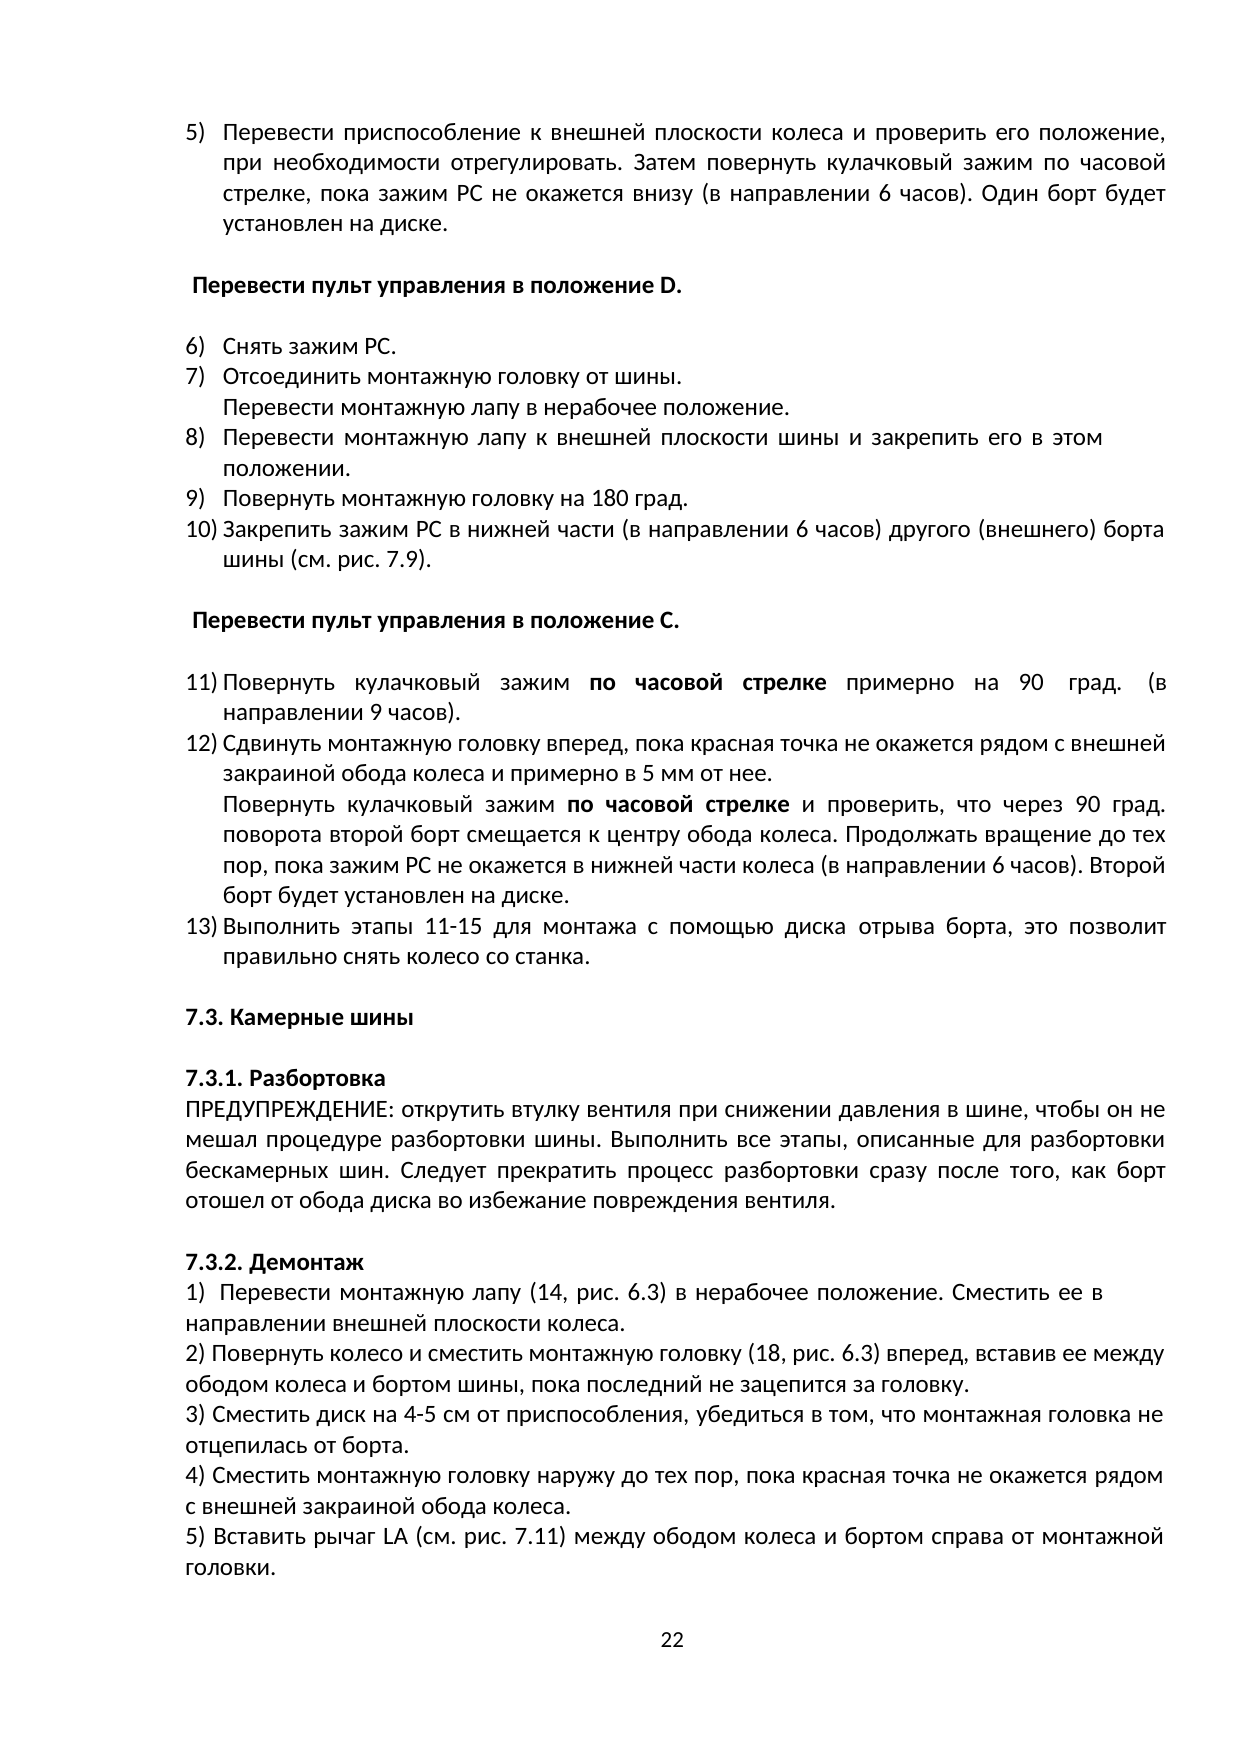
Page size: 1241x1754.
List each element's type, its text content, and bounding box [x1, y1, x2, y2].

list Перевести монтажную лапу к внешней плоскости шины и закрепить его в этом положении. [185, 421, 1167, 482]
list Перевести приспособление к внешней плоскости колеса и проверить его положение, при необходимости отрегулировать. Затем повернуть кулачковый зажим по часовой стрелке, пока зажим РС не окажется внизу (в направлении 6 часов). Один борт будет установлен на диске. [185, 116, 1167, 238]
list Сдвинуть монтажную головку вперед, пока красная точка не окажется рядом с внешней закраиной обода колеса и примерно в 5 мм от нее. [185, 727, 1167, 788]
text Перевести монтажную лапу в нерабочее положение. [223, 391, 1184, 421]
list Повернуть монтажную головку на 180 град. [185, 482, 1184, 513]
text ПРЕДУПРЕЖДЕНИЕ: открутить втулку вентиля при снижении давления в шине, чтобы он не мешал процедуре разбортовки шины. Выполнить все этапы, описанные для разбортовки бескамерных шин. Следует прекратить процесс разбортовки сразу после того, как борт отошел от обода диска во избежание повреждения вентиля. [185, 1093, 1167, 1215]
text Перевести пульт управления в положение С. [192, 605, 1184, 635]
text Повернуть кулачковый зажим по часовой стрелке и проверить, что через 90 град. поворота второй борт смещается к центру обода колеса. Продолжать вращение до тех пор, пока зажим РС не окажется в нижней части колеса (в направлении 6 часов). Второй борт будет установлен на диске. [223, 788, 1167, 910]
list Сместить диск на 4-5 см от приспособления, убедиться в том, что монтажная головка не отцепилась от борта. [185, 1398, 1167, 1459]
list Сместить монтажную головку наружу до тех пор, пока красная точка не окажется рядом с внешней закраиной обода колеса. [185, 1459, 1167, 1520]
list Демонтаж [185, 1246, 1184, 1276]
list Разбортовка [185, 1063, 1184, 1093]
list Камерные шины [185, 1002, 1184, 1032]
list Перевести монтажную лапу (14, рис. 6.3) в нерабочее положение. Сместить ее в направлении внешней плоскости колеса. [185, 1276, 1167, 1337]
text Перевести пульт управления в положение D. [192, 269, 1184, 299]
list Отсоединить монтажную головку от шины. [185, 360, 1184, 391]
list Повернуть кулачковый зажим по часовой стрелке примерно на 90 град. (в направлении 9 часов). [185, 666, 1167, 727]
list Закрепить зажим РС в нижней части (в направлении 6 часов) другого (внешнего) борта шины (см. рис. 7.9). [185, 513, 1167, 574]
list Вставить рычаг LA (см. рис. 7.11) между ободом колеса и бортом справа от монтажной головки. [185, 1520, 1167, 1581]
list Повернуть колесо и сместить монтажную головку (18, рис. 6.3) вперед, вставив ее между ободом колеса и бортом шины, пока последний не зацепится за головку. [185, 1337, 1167, 1398]
list Выполнить этапы 11-15 для монтажа с помощью диска отрыва борта, это позволит правильно снять колесо со станка. [185, 910, 1167, 971]
list Снять зажим РС. [185, 330, 1184, 360]
